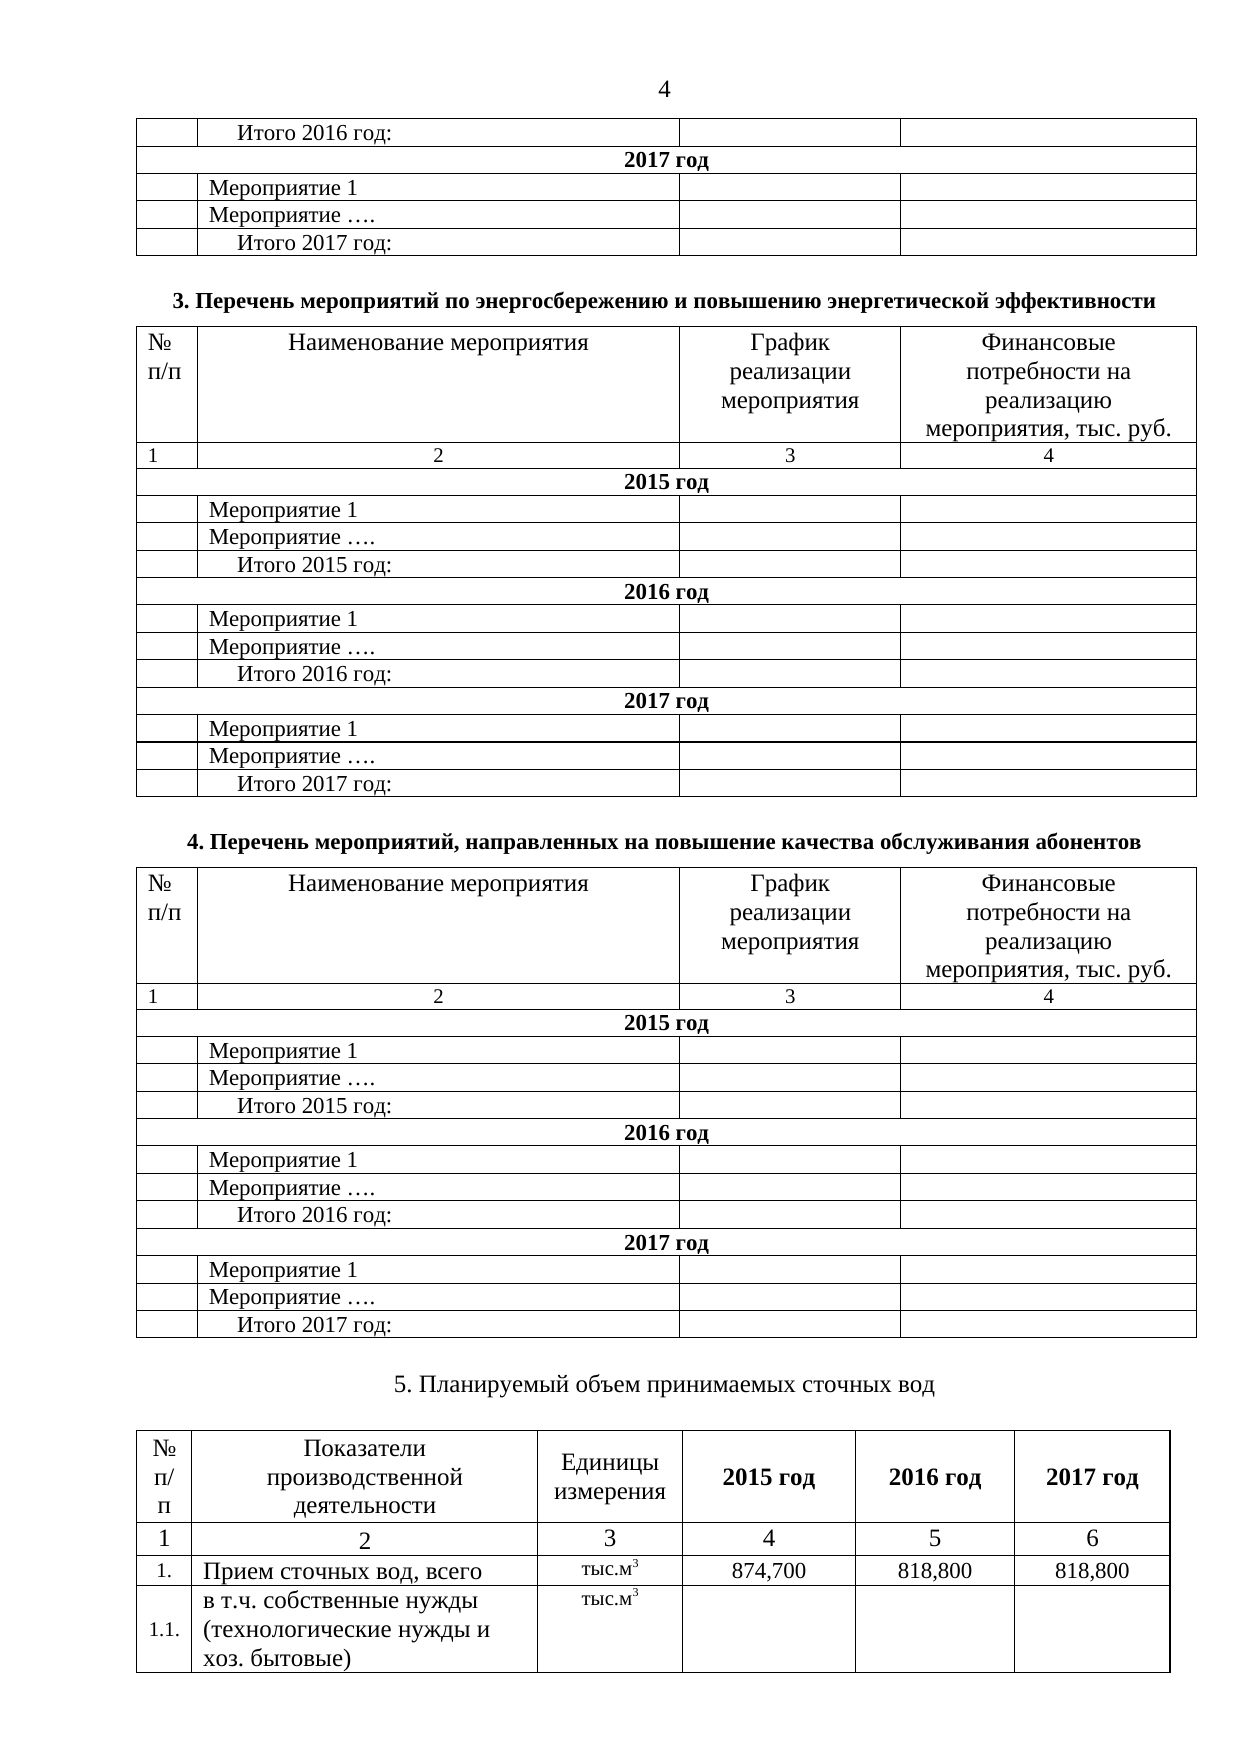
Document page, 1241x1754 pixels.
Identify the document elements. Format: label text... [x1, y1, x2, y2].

table_cell 1. [137, 1556, 191, 1584]
table_header График реализации мероприятия [680, 327, 900, 442]
table_cell [680, 1284, 900, 1310]
table_cell [680, 1311, 900, 1337]
table_cell [901, 715, 1196, 741]
table_cell Мероприятие …. [198, 743, 679, 769]
table_cell [680, 229, 900, 255]
table_cell [901, 174, 1196, 200]
table_cell Мероприятие 1 [198, 605, 679, 632]
table_cell 1 [137, 984, 197, 1008]
table_cell [901, 605, 1196, 632]
table_header 2016 год [856, 1431, 1014, 1522]
table_cell Итого 2015 год: [198, 1092, 679, 1118]
table_cell Мероприятие 1 [198, 1146, 679, 1173]
table_cell [680, 1201, 900, 1228]
table_cell Итого 2016 год: [198, 1201, 679, 1228]
table_cell 1 [137, 443, 197, 467]
table_cell Мероприятие …. [198, 1064, 679, 1091]
table_cell [901, 770, 1196, 796]
table_cell 818,800 [1015, 1556, 1169, 1584]
table_cell Мероприятие 1 [198, 1037, 679, 1063]
table_cell 3 [538, 1523, 682, 1555]
table_cell [680, 605, 900, 632]
table_cell [137, 743, 197, 769]
table_cell 874,700 [683, 1556, 855, 1584]
table_header № п/п [137, 327, 197, 442]
table_cell 2016 год [137, 578, 1196, 604]
table_cell [680, 743, 900, 769]
table_cell [680, 523, 900, 549]
table_cell [901, 523, 1196, 549]
table_header Показатели производственной деятельности [192, 1431, 537, 1522]
table_cell [137, 1064, 197, 1091]
table_cell 1 [137, 1523, 191, 1555]
table_cell [137, 1037, 197, 1063]
table_cell Мероприятие …. [198, 1284, 679, 1310]
table_cell [137, 660, 197, 687]
table_cell [680, 496, 900, 522]
table_cell 818,800 [856, 1556, 1014, 1584]
table_cell [680, 201, 900, 228]
table_cell 3 [680, 443, 900, 467]
table_cell 4 [901, 984, 1196, 1008]
table_cell 2017 год [137, 147, 1196, 173]
table_header Наименование мероприятия [198, 868, 679, 983]
table_header 2015 год [683, 1431, 855, 1522]
table_cell [137, 770, 197, 796]
table_cell в т.ч. собственные нужды (технологические нужды и хоз. бытовые) [192, 1586, 537, 1672]
table_cell [901, 1311, 1196, 1337]
table_cell Итого 2017 год: [198, 770, 679, 796]
table_cell [137, 523, 197, 549]
table_cell [137, 1311, 197, 1337]
table_cell 5 [856, 1523, 1014, 1555]
table_cell [901, 201, 1196, 228]
table_cell [680, 1037, 900, 1063]
table_cell [901, 660, 1196, 687]
table_cell Прием сточных вод, всего [192, 1556, 537, 1584]
table_cell [680, 119, 900, 146]
table_cell Итого 2016 год: [198, 660, 679, 687]
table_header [901, 327, 1196, 442]
table_cell [901, 1037, 1196, 1063]
table_cell [901, 633, 1196, 659]
table_cell [1015, 1586, 1169, 1672]
text 3. Перечень мероприятий по энергосбережению и повышению энергетической эффективности [148, 287, 1181, 314]
table_cell Итого 2016 год: [198, 119, 679, 146]
table_cell 6 [1015, 1523, 1169, 1555]
table_cell [680, 1064, 900, 1091]
table_cell [137, 551, 197, 577]
table_cell тыс.м3 [538, 1556, 682, 1584]
table_cell [901, 1064, 1196, 1091]
table_cell [680, 660, 900, 687]
table_cell [680, 1092, 900, 1118]
table_cell Итого 2015 год: [198, 551, 679, 577]
table_cell [137, 201, 197, 228]
table_header 2017 год [1015, 1431, 1169, 1522]
table_cell [137, 174, 197, 200]
table_cell 4 [683, 1523, 855, 1555]
table_header № п/п [137, 1431, 191, 1522]
table_cell 2 [192, 1523, 537, 1555]
table_cell Итого 2017 год: [198, 1311, 679, 1337]
table_cell [137, 1201, 197, 1228]
table_cell [137, 1174, 197, 1200]
table_cell [137, 119, 197, 146]
table_cell [901, 119, 1196, 146]
table_cell 2017 год [137, 688, 1196, 714]
table_cell [901, 1174, 1196, 1200]
table_cell Мероприятие 1 [198, 174, 679, 200]
table_cell [901, 1284, 1196, 1310]
table_cell Мероприятие 1 [198, 1256, 679, 1282]
table_cell [901, 1146, 1196, 1173]
table_cell [901, 1092, 1196, 1118]
table_cell [137, 605, 197, 632]
table_cell [137, 1284, 197, 1310]
table_cell [901, 496, 1196, 522]
table_header № п/п [137, 868, 197, 983]
table_cell [137, 1146, 197, 1173]
table_cell тыс.м3 [538, 1586, 682, 1672]
table_header Единицы измерения [538, 1431, 682, 1522]
text 5. Планируемый объем принимаемых сточных вод [148, 1369, 1181, 1398]
table_cell Итого 2017 год: [198, 229, 679, 255]
table_cell 2 [198, 443, 679, 467]
text 4. Перечень мероприятий, направленных на повышение качества обслуживания абонентов [148, 828, 1181, 855]
table_cell [680, 551, 900, 577]
table_cell 3 [680, 984, 900, 1008]
table_cell [680, 715, 900, 741]
table_cell Мероприятие 1 [198, 496, 679, 522]
table_cell [901, 743, 1196, 769]
table_cell [901, 551, 1196, 577]
table_cell [137, 1092, 197, 1118]
table_cell 1.1. [137, 1586, 191, 1672]
table_cell Мероприятие …. [198, 523, 679, 549]
table_cell 2 [198, 984, 679, 1008]
table_cell 4 [901, 443, 1196, 467]
table_cell [901, 1201, 1196, 1228]
table_header Финансовые потребности на реализацию мероприятия, тыс. руб. [901, 868, 1196, 983]
table_cell Мероприятие …. [198, 201, 679, 228]
table_cell [901, 229, 1196, 255]
table_cell [683, 1586, 855, 1672]
table_cell [680, 633, 900, 659]
table_cell [856, 1586, 1014, 1672]
table_cell [137, 496, 197, 522]
table_cell 2015 год [137, 1010, 1196, 1036]
table_header Наименование мероприятия [198, 327, 679, 442]
table_cell Мероприятие …. [198, 633, 679, 659]
table_cell [680, 770, 900, 796]
table_cell [901, 1256, 1196, 1282]
table_cell [680, 174, 900, 200]
table_cell 2016 год [137, 1119, 1196, 1145]
table_cell [680, 1174, 900, 1200]
table_cell [137, 633, 197, 659]
table_cell 2017 год [137, 1229, 1196, 1255]
table_cell Мероприятие 1 [198, 715, 679, 741]
table_cell [137, 1256, 197, 1282]
table_cell [680, 1256, 900, 1282]
table_header График реализации мероприятия [680, 868, 900, 983]
table_cell [137, 229, 197, 255]
table_cell Мероприятие …. [198, 1174, 679, 1200]
table_cell [680, 1146, 900, 1173]
table_cell [137, 715, 197, 741]
table_cell 2015 год [137, 469, 1196, 495]
